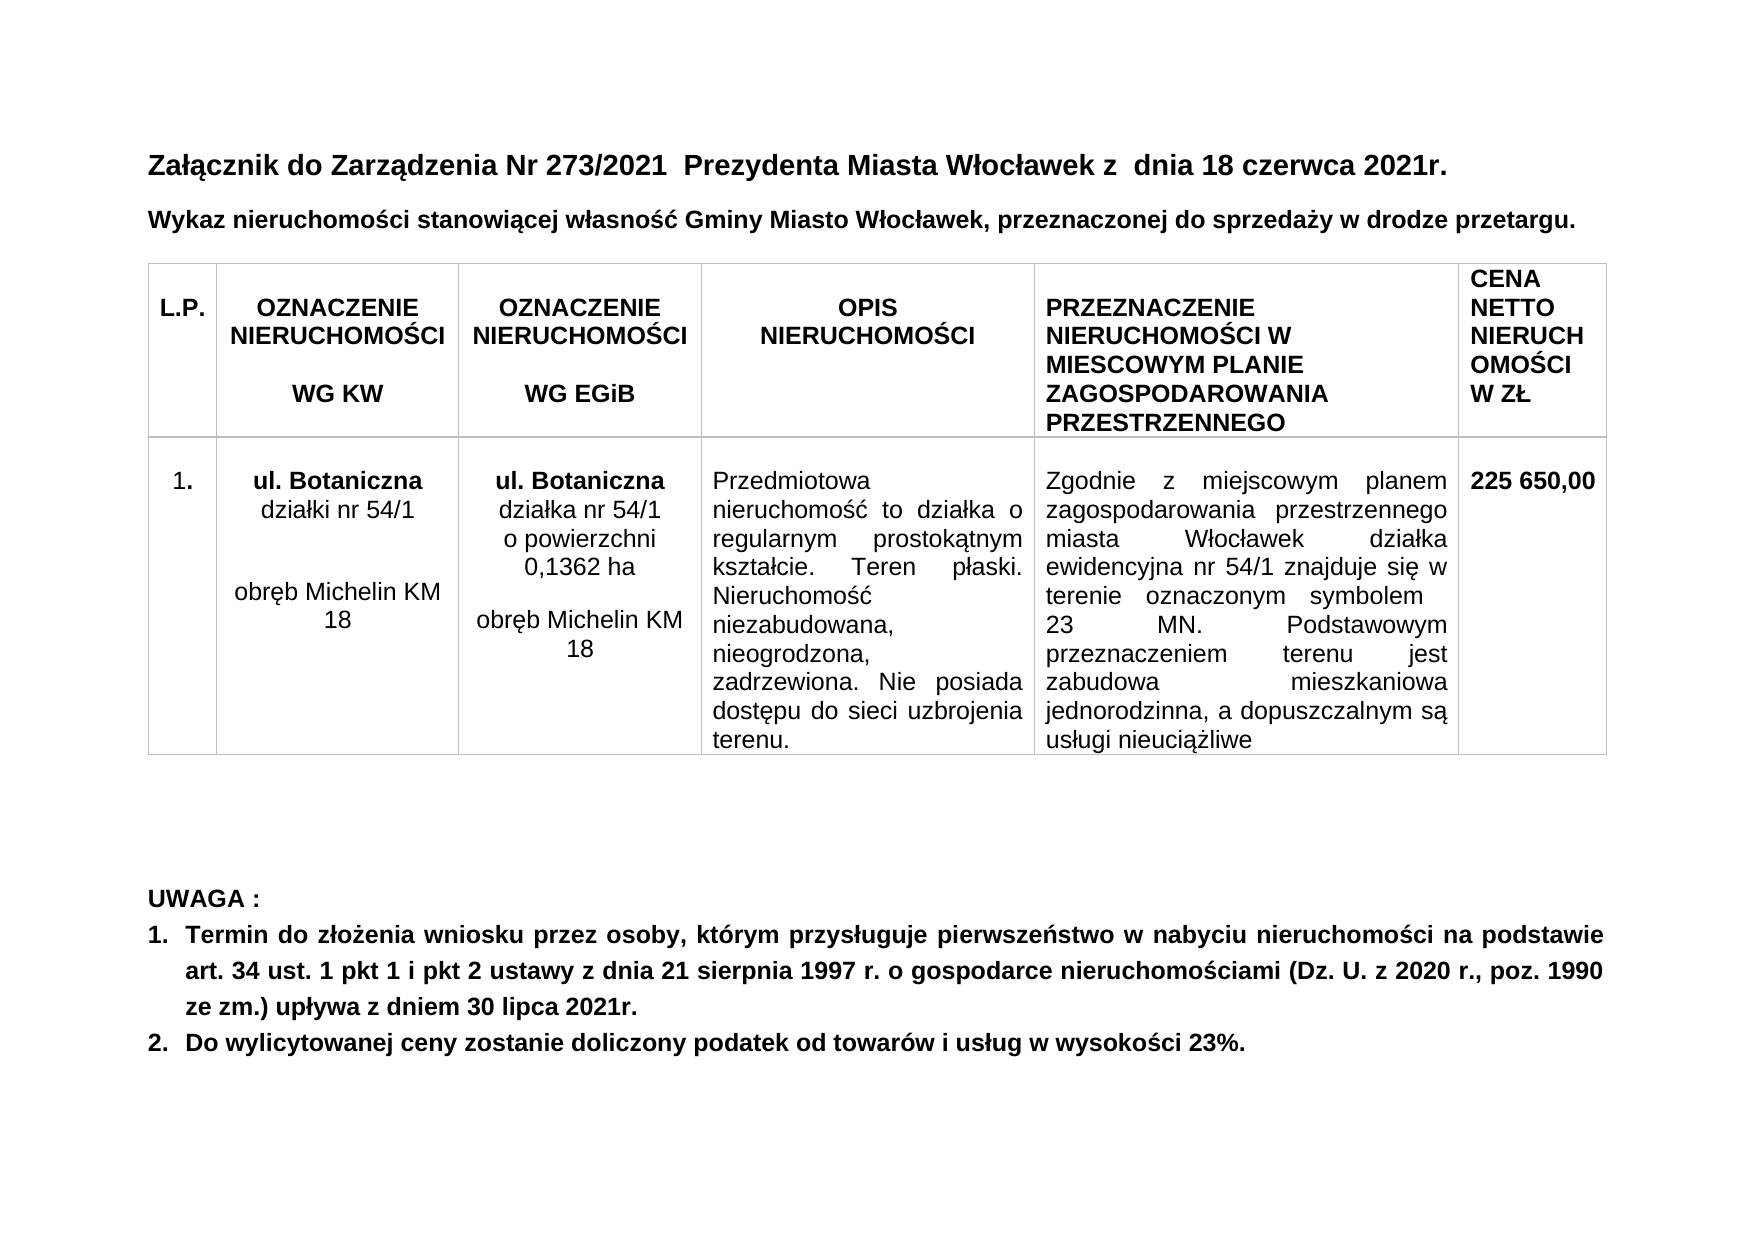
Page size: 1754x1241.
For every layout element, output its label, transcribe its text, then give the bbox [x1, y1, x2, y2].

table_header L.P. [149, 264, 216, 436]
table_cell 225 650,00 [1459, 438, 1606, 754]
list Do wylicytowanej ceny zostanie doliczony podatek od towarów i usług w wysokości 23%. [148, 1028, 1606, 1057]
table_header OZNACZENIE NIERUCHOMOŚCI WG EGiB [459, 264, 701, 436]
table_header CENA NETTO NIERUCHOMOŚCI W ZŁ [1459, 264, 1606, 436]
text UWAGA : [148, 884, 1606, 913]
table_cell Przedmiotowa nieruchomość to działka o regularnym prostokątnym kształcie. Teren płaski. Nieruchomość niezabudowana, nieogrodzona, zadrzewiona. Nie posiada dostępu do sieci uzbrojenia terenu. [702, 438, 1034, 754]
text Załącznik do Zarządzenia Nr 273/2021 Prezydenta Miasta Włocławek z dnia 18 czerwca 2021r. [148, 148, 1606, 181]
table_cell Zgodnie z miejscowym planem zagospodarowania przestrzennego miasta Włocławek działka ewidencyjna nr 54/1 znajduje się w terenie oznaczonym symbolem 23 MN. Podstawowym przeznaczeniem terenu jest zabudowa mieszkaniowa jednorodzinna, a dopuszczalnym są usługi nieuciążliwe [1035, 438, 1458, 754]
table_header OZNACZENIE NIERUCHOMOŚCI WG KW [217, 264, 458, 436]
table_cell ul. Botaniczna działka nr 54/1 o powierzchni 0,1362 ha obręb Michelin KM 18 [459, 438, 701, 754]
subtitle Wykaz nieruchomości stanowiącej własność Gminy Miasto Włocławek, przeznaczonej do sprzedaży w drodze przetargu. [148, 205, 1606, 234]
table_cell ul. Botaniczna działki nr 54/1 obręb Michelin KM 18 [217, 438, 458, 754]
table_header PRZEZNACZENIE NIERUCHOMOŚCI W MIESCOWYM PLANIE ZAGOSPODAROWANIA PRZESTRZENNEGO [1035, 264, 1458, 436]
table_cell 1. [149, 438, 216, 754]
table_header OPIS NIERUCHOMOŚCI [702, 264, 1034, 436]
list Termin do złożenia wniosku przez osoby, którym przysługuje pierwszeństwo w nabyciu nieruchomości na podstawie art. 34 ust. 1 pkt 1 i pkt 2 ustawy z dnia 21 sierpnia 1997 r. o gospodarce nieruchomościami (Dz. U. z 2020 r., poz. 1990 ze zm.) upływa z dniem 30 lipca 2021r. [148, 920, 1606, 1021]
